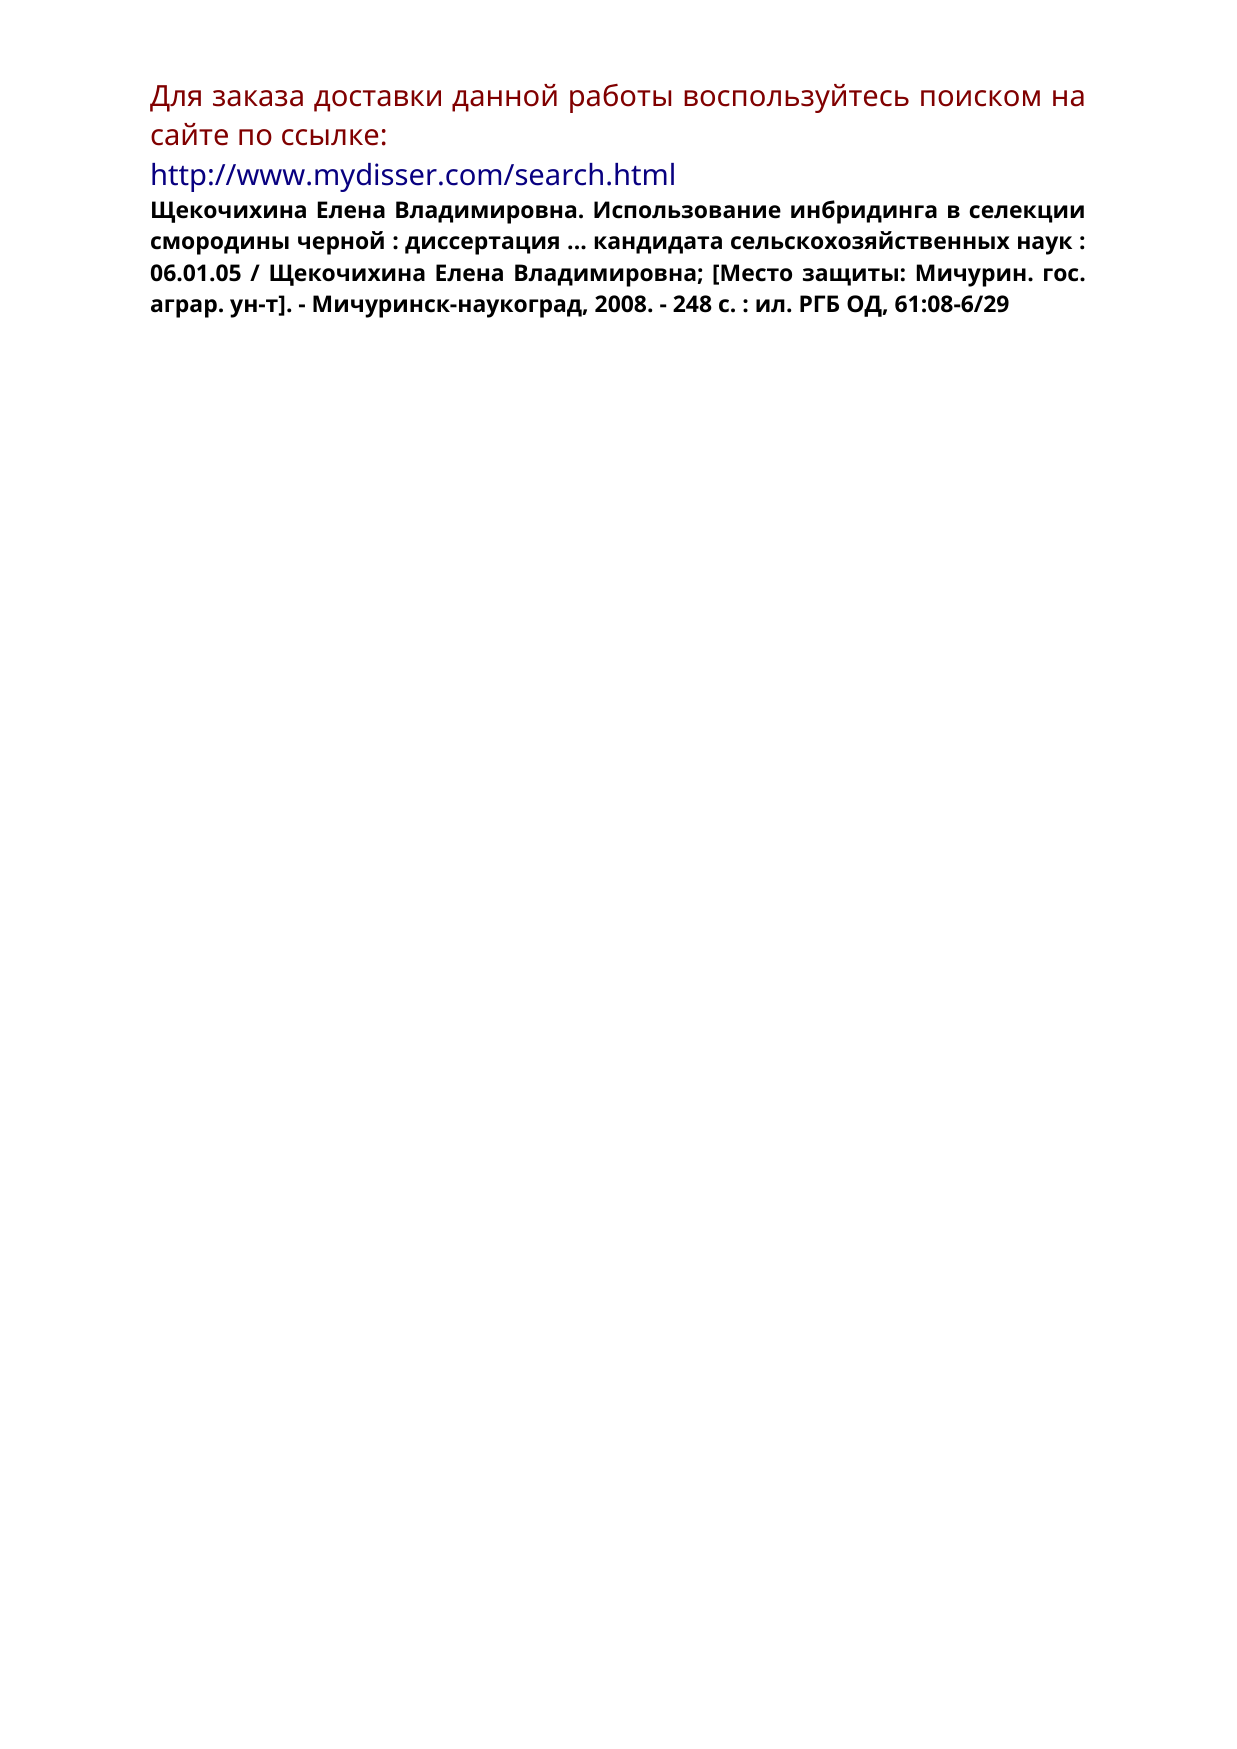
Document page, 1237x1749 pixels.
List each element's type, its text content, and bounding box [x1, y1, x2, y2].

text Щекочихина Елена Владимировна. Использование инбридинга в селекции смородины черной : диссертация ... кандидата сельскохозяйственных наук : 06.01.05 / Щекочихина Елена Владимировна; [Место защиты: Мичурин. гос. аграр. ун-т]. - Мичуринск-наукоград, 2008. - 248 с. : ил. РГБ ОД, 61:08-6/29 [150, 194, 1086, 319]
